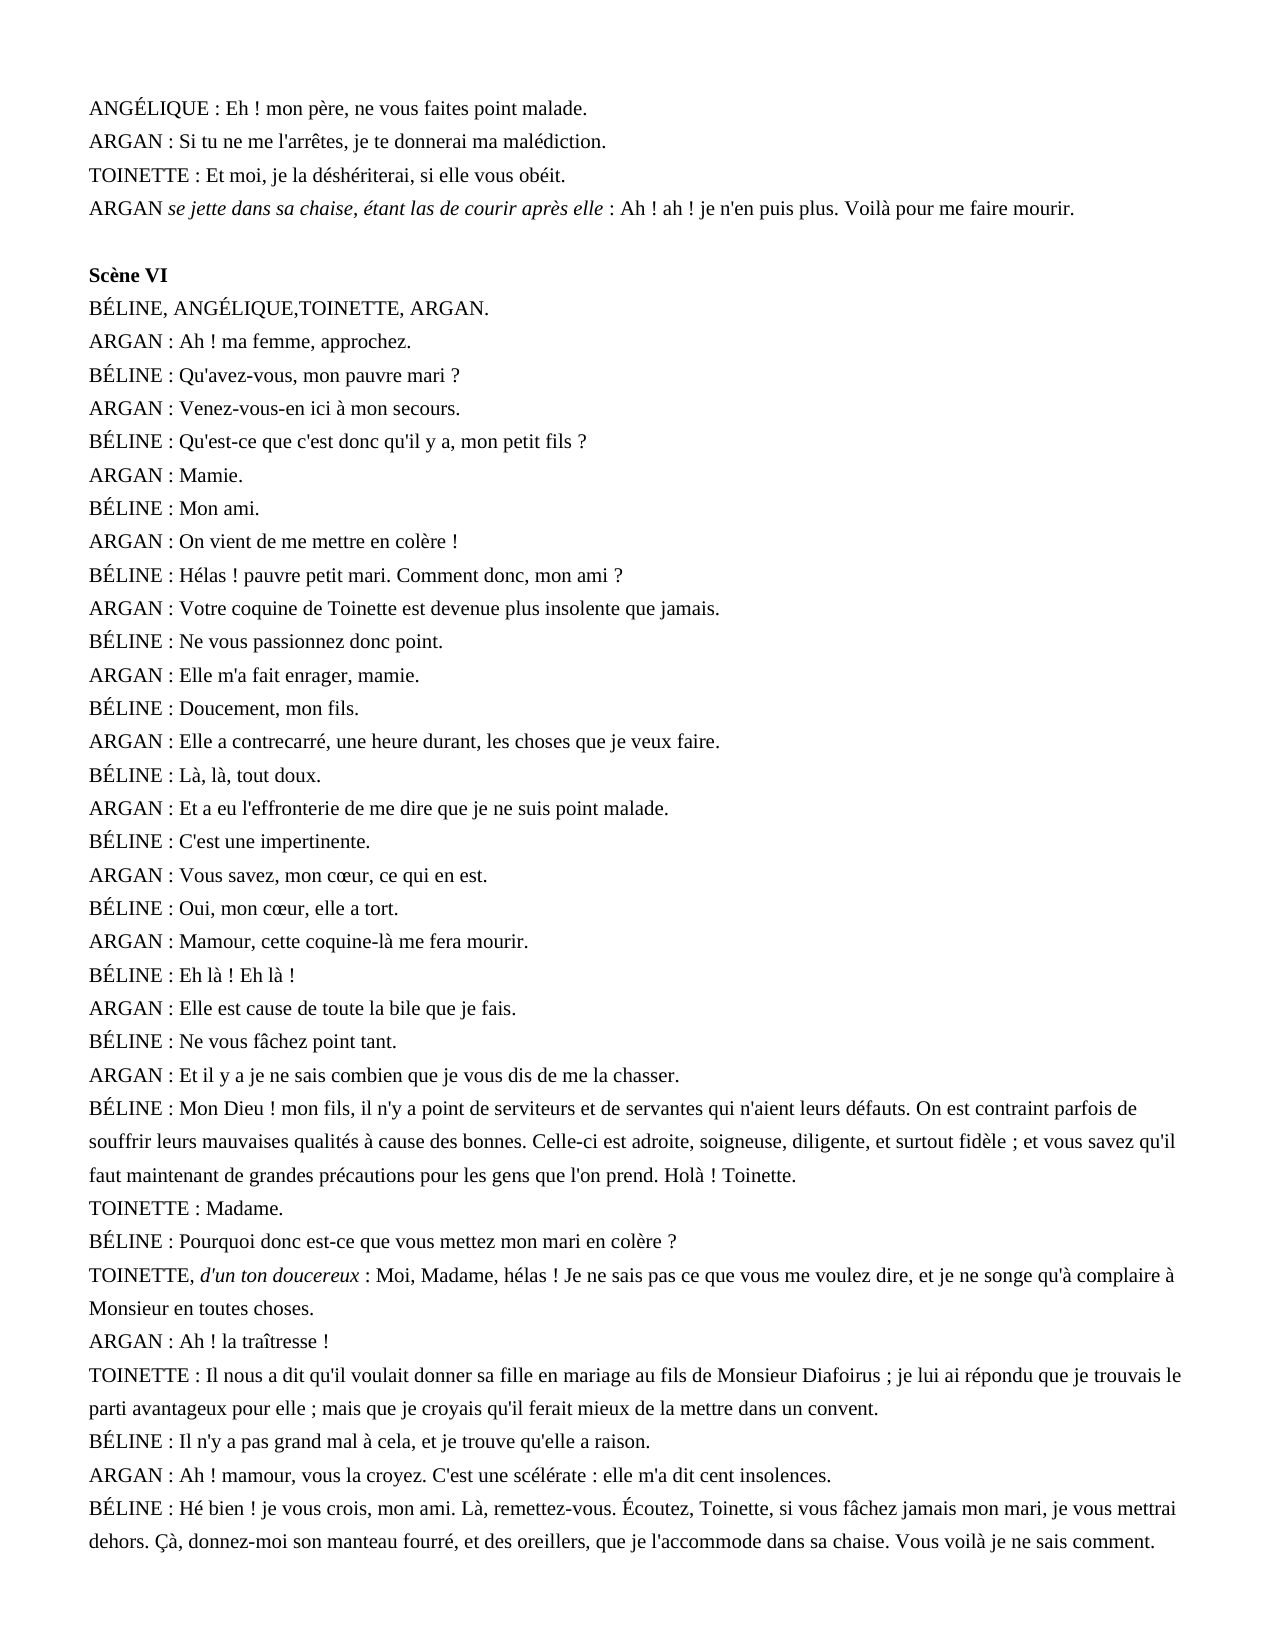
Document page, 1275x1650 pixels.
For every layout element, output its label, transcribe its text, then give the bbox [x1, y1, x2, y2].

text BÉLINE : Eh là ! Eh là ! [89, 955, 1196, 989]
text TOINETTE : Il nous a dit qu'il voulait donner sa fille en mariage au fils de Monsieur Diafoirus ; je lui ai répondu que je trouvais le parti avantageux pour elle ; mais que je croyais qu'il ferait mieux de la mettre dans un convent. [89, 1355, 1196, 1422]
text BÉLINE : C'est une impertinente. [89, 822, 1196, 855]
text BÉLINE, ANGÉLIQUE,TOINETTE, ARGAN. [89, 289, 1196, 322]
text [89, 1489, 1196, 1555]
text ARGAN : Mamie. [89, 455, 1196, 489]
text ARGAN : Ah ! mamour, vous la croyez. C'est une scélérate : elle m'a dit cent insolences. [89, 1455, 1196, 1489]
text ARGAN : Si tu ne me l'arrêtes, je te donnerai ma malédiction. [89, 122, 1196, 155]
text ANGÉLIQUE : Eh ! mon père, ne vous faites point malade. [89, 89, 1196, 122]
text TOINETTE : Madame. [89, 1189, 1196, 1222]
text BÉLINE : Mon ami. [89, 489, 1196, 522]
text ARGAN : Votre coquine de Toinette est devenue plus insolente que jamais. [89, 589, 1196, 622]
text ARGAN : Elle m'a fait enrager, mamie. [89, 655, 1196, 689]
text BÉLINE : Ne vous passionnez donc point. [89, 622, 1196, 655]
text ARGAN : Venez-vous-en ici à mon secours. [89, 389, 1196, 422]
text ARGAN : Vous savez, mon cœur, ce qui en est. [89, 855, 1196, 889]
text ARGAN : Elle est cause de toute la bile que je fais. [89, 989, 1196, 1022]
text Scène VI [89, 255, 1196, 289]
text BÉLINE : Qu'avez-vous, mon pauvre mari ? [89, 355, 1196, 389]
text ARGAN : On vient de me mettre en colère ! [89, 522, 1196, 555]
text BÉLINE : Hélas ! pauvre petit mari. Comment donc, mon ami ? [89, 555, 1196, 589]
text ARGAN : Mamour, cette coquine-là me fera mourir. [89, 922, 1196, 955]
text ARGAN : Ah ! la traîtresse ! [89, 1322, 1196, 1355]
text BÉLINE : Oui, mon cœur, elle a tort. [89, 889, 1196, 922]
text BÉLINE : Il n'y a pas grand mal à cela, et je trouve qu'elle a raison. [89, 1422, 1196, 1455]
text ARGAN : Elle a contrecarré, une heure durant, les choses que je veux faire. [89, 722, 1196, 755]
text TOINETTE, d'un ton doucereux : Moi, Madame, hélas ! Je ne sais pas ce que vous me voulez dire, et je ne songe qu'à complaire à Monsieur en toutes choses. [89, 1255, 1196, 1322]
text BÉLINE : Mon Dieu ! mon fils, il n'y a point de serviteurs et de servantes qui n'aient leurs défauts. On est contraint parfois de souffrir leurs mauvaises qualités à cause des bonnes. Celle-ci est adroite, soigneuse, diligente, et surtout fidèle ; et vous savez qu'il faut maintenant de grandes précautions pour les gens que l'on prend. Holà ! Toinette. [89, 1089, 1196, 1189]
text ARGAN : Et a eu l'effronterie de me dire que je ne suis point malade. [89, 789, 1196, 822]
text BÉLINE : Ne vous fâchez point tant. [89, 1022, 1196, 1055]
text ARGAN se jette dans sa chaise, étant las de courir après elle : Ah ! ah ! je n'en puis plus. Voilà pour me faire mourir. [89, 189, 1196, 222]
text ARGAN : Ah ! ma femme, approchez. [89, 322, 1196, 355]
text ARGAN : Et il y a je ne sais combien que je vous dis de me la chasser. [89, 1055, 1196, 1089]
text BÉLINE : Là, là, tout doux. [89, 755, 1196, 789]
text BÉLINE : Doucement, mon fils. [89, 689, 1196, 722]
text BÉLINE : Qu'est-ce que c'est donc qu'il y a, mon petit fils ? [89, 422, 1196, 455]
text TOINETTE : Et moi, je la déshériterai, si elle vous obéit. [89, 155, 1196, 189]
text BÉLINE : Pourquoi donc est-ce que vous mettez mon mari en colère ? [89, 1222, 1196, 1255]
